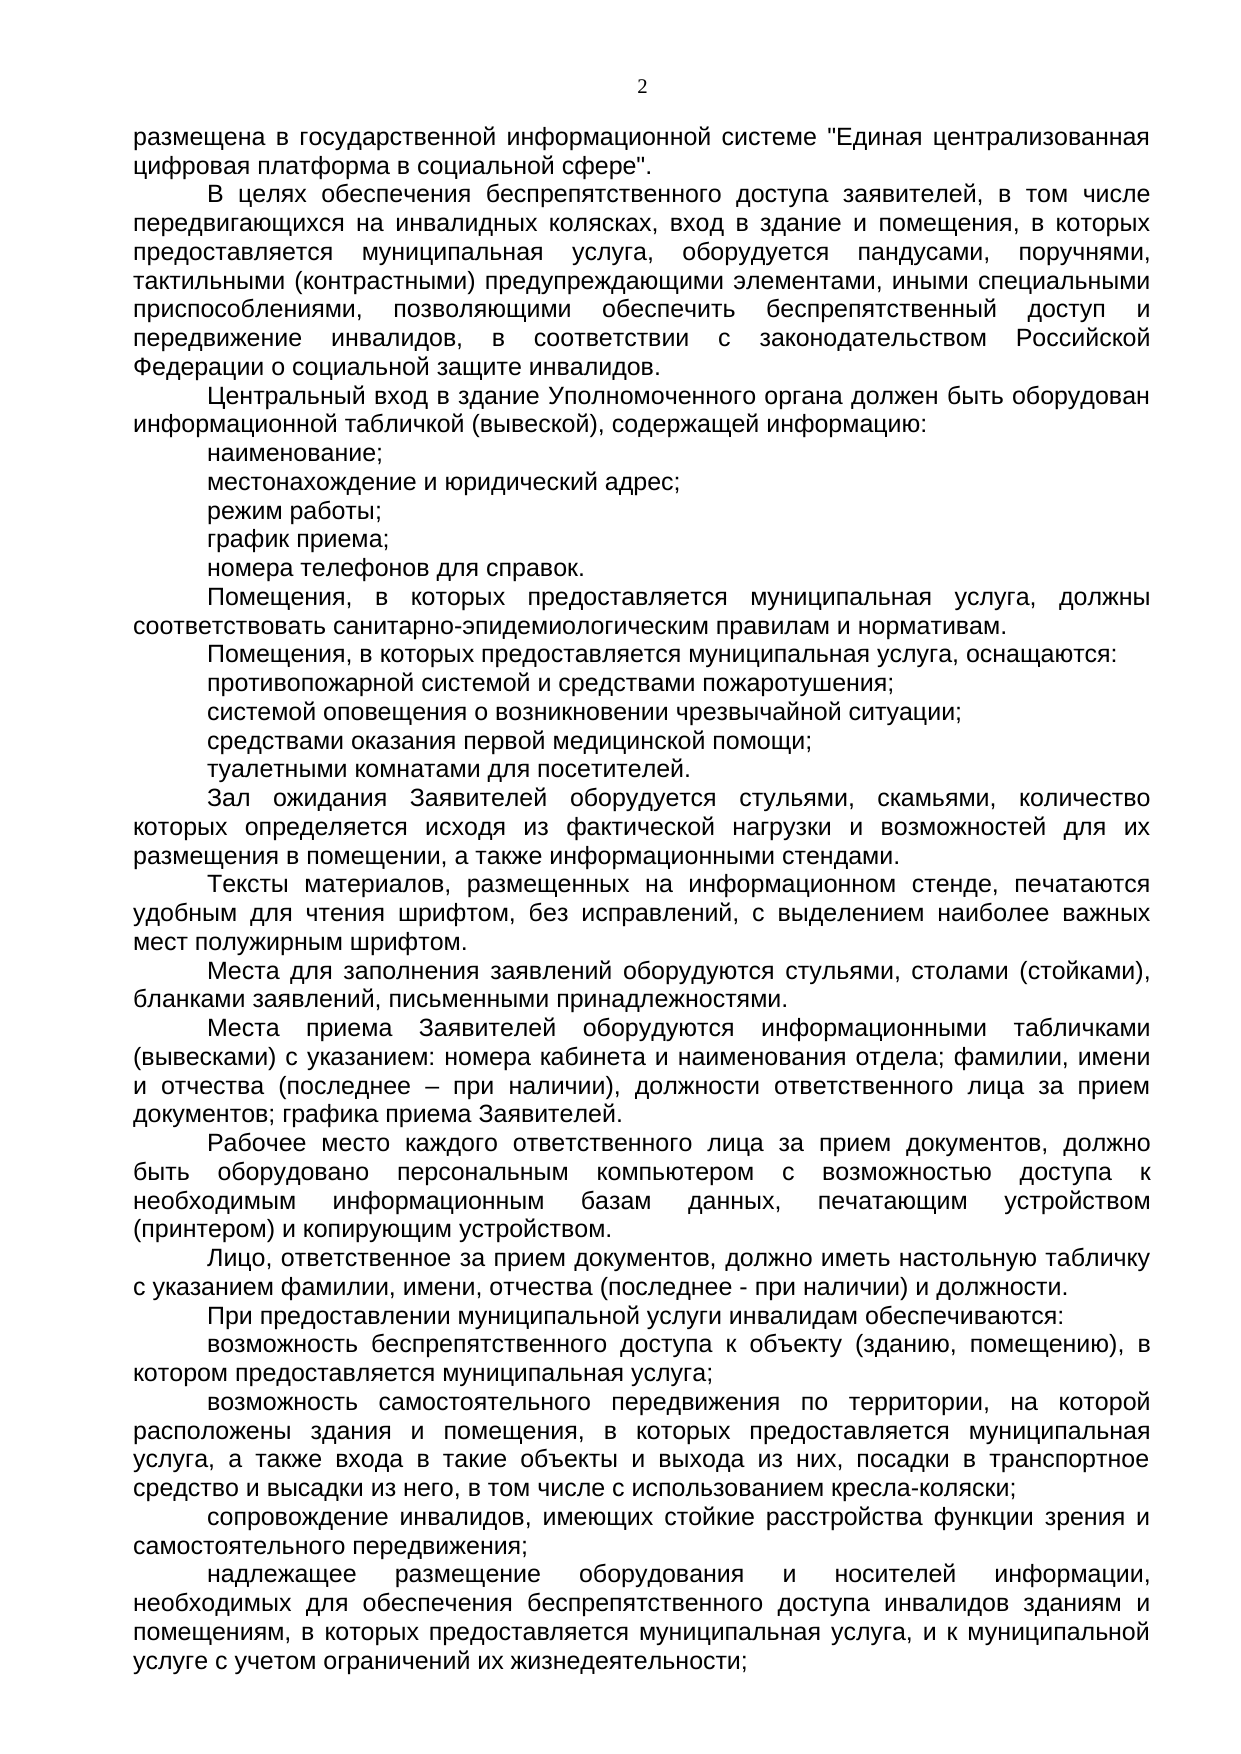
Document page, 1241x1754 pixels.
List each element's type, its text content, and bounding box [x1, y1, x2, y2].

text Тексты материалов, размещенных на информационном стенде, печатаются удобным для чтения шрифтом, без исправлений, с выделением наиболее важных мест полужирным шрифтом. [133, 869, 1152, 956]
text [133, 122, 1152, 179]
text режим работы; [133, 496, 1152, 524]
text возможность беспрепятственного доступа к объекту (зданию, помещению), в котором предоставляется муниципальная услуга; [133, 1329, 1152, 1387]
text сопровождение инвалидов, имеющих стойкие расстройства функции зрения и самостоятельного передвижения; [133, 1502, 1152, 1559]
text возможность самостоятельного передвижения по территории, на которой расположены здания и помещения, в которых предоставляется муниципальная услуга, а также входа в такие объекты и выхода из них, посадки в транспортное средство и высадки из него, в том числе с использованием кресла-коляски; [133, 1387, 1152, 1502]
text Помещения, в которых предоставляется муниципальная услуга, должны соответствовать санитарно-эпидемиологическим правилам и нормативам. [133, 582, 1152, 639]
text Зал ожидания Заявителей оборудуется стульями, скамьями, количество которых определяется исходя из фактической нагрузки и возможностей для их размещения в помещении, а также информационными стендами. [133, 783, 1152, 869]
text туалетными комнатами для посетителей. [133, 754, 1152, 783]
text местонахождение и юридический адрес; [133, 467, 1152, 496]
text надлежащее размещение оборудования и носителей информации, необходимых для обеспечения беспрепятственного доступа инвалидов зданиям и помещениям, в которых предоставляется муниципальная услуга, и к муниципальной услуге с учетом ограничений их жизнедеятельности; [133, 1559, 1152, 1674]
text Рабочее место каждого ответственного лица за прием документов, должно быть оборудовано персональным компьютером с возможностью доступа к необходимым информационным базам данных, печатающим устройством (принтером) и копирующим устройством. [133, 1128, 1152, 1243]
text Помещения, в которых предоставляется муниципальная услуга, оснащаются: [133, 639, 1152, 668]
text средствами оказания первой медицинской помощи; [133, 726, 1152, 754]
text системой оповещения о возникновении чрезвычайной ситуации; [133, 697, 1152, 726]
text В целях обеспечения беспрепятственного доступа заявителей, в том числе передвигающихся на инвалидных колясках, вход в здание и помещения, в которых предоставляется муниципальная услуга, оборудуется пандусами, поручнями, тактильными (контрастными) предупреждающими элементами, иными специальными приспособлениями, позволяющими обеспечить беспрепятственный доступ и передвижение инвалидов, в соответствии с законодательством Российской Федерации о социальной защите инвалидов. [133, 179, 1152, 381]
text график приема; [133, 524, 1152, 553]
text номера телефонов для справок. [133, 553, 1152, 582]
text Места для заполнения заявлений оборудуются стульями, столами (стойками), бланками заявлений, письменными принадлежностями. [133, 956, 1152, 1013]
text противопожарной системой и средствами пожаротушения; [133, 668, 1152, 697]
text Лицо, ответственное за прием документов, должно иметь настольную табличку с указанием фамилии, имени, отчества (последнее - при наличии) и должности. [133, 1243, 1152, 1301]
text наименование; [133, 438, 1152, 467]
text При предоставлении муниципальной услуги инвалидам обеспечиваются: [133, 1301, 1152, 1329]
text Центральный вход в здание Уполномоченного органа должен быть оборудован информационной табличкой (вывеской), содержащей информацию: [133, 381, 1152, 438]
text Места приема Заявителей оборудуются информационными табличками (вывесками) с указанием: номера кабинета и наименования отдела; фамилии, имени и отчества (последнее – при наличии), должности ответственного лица за прием документов; графика приема Заявителей. [133, 1013, 1152, 1128]
